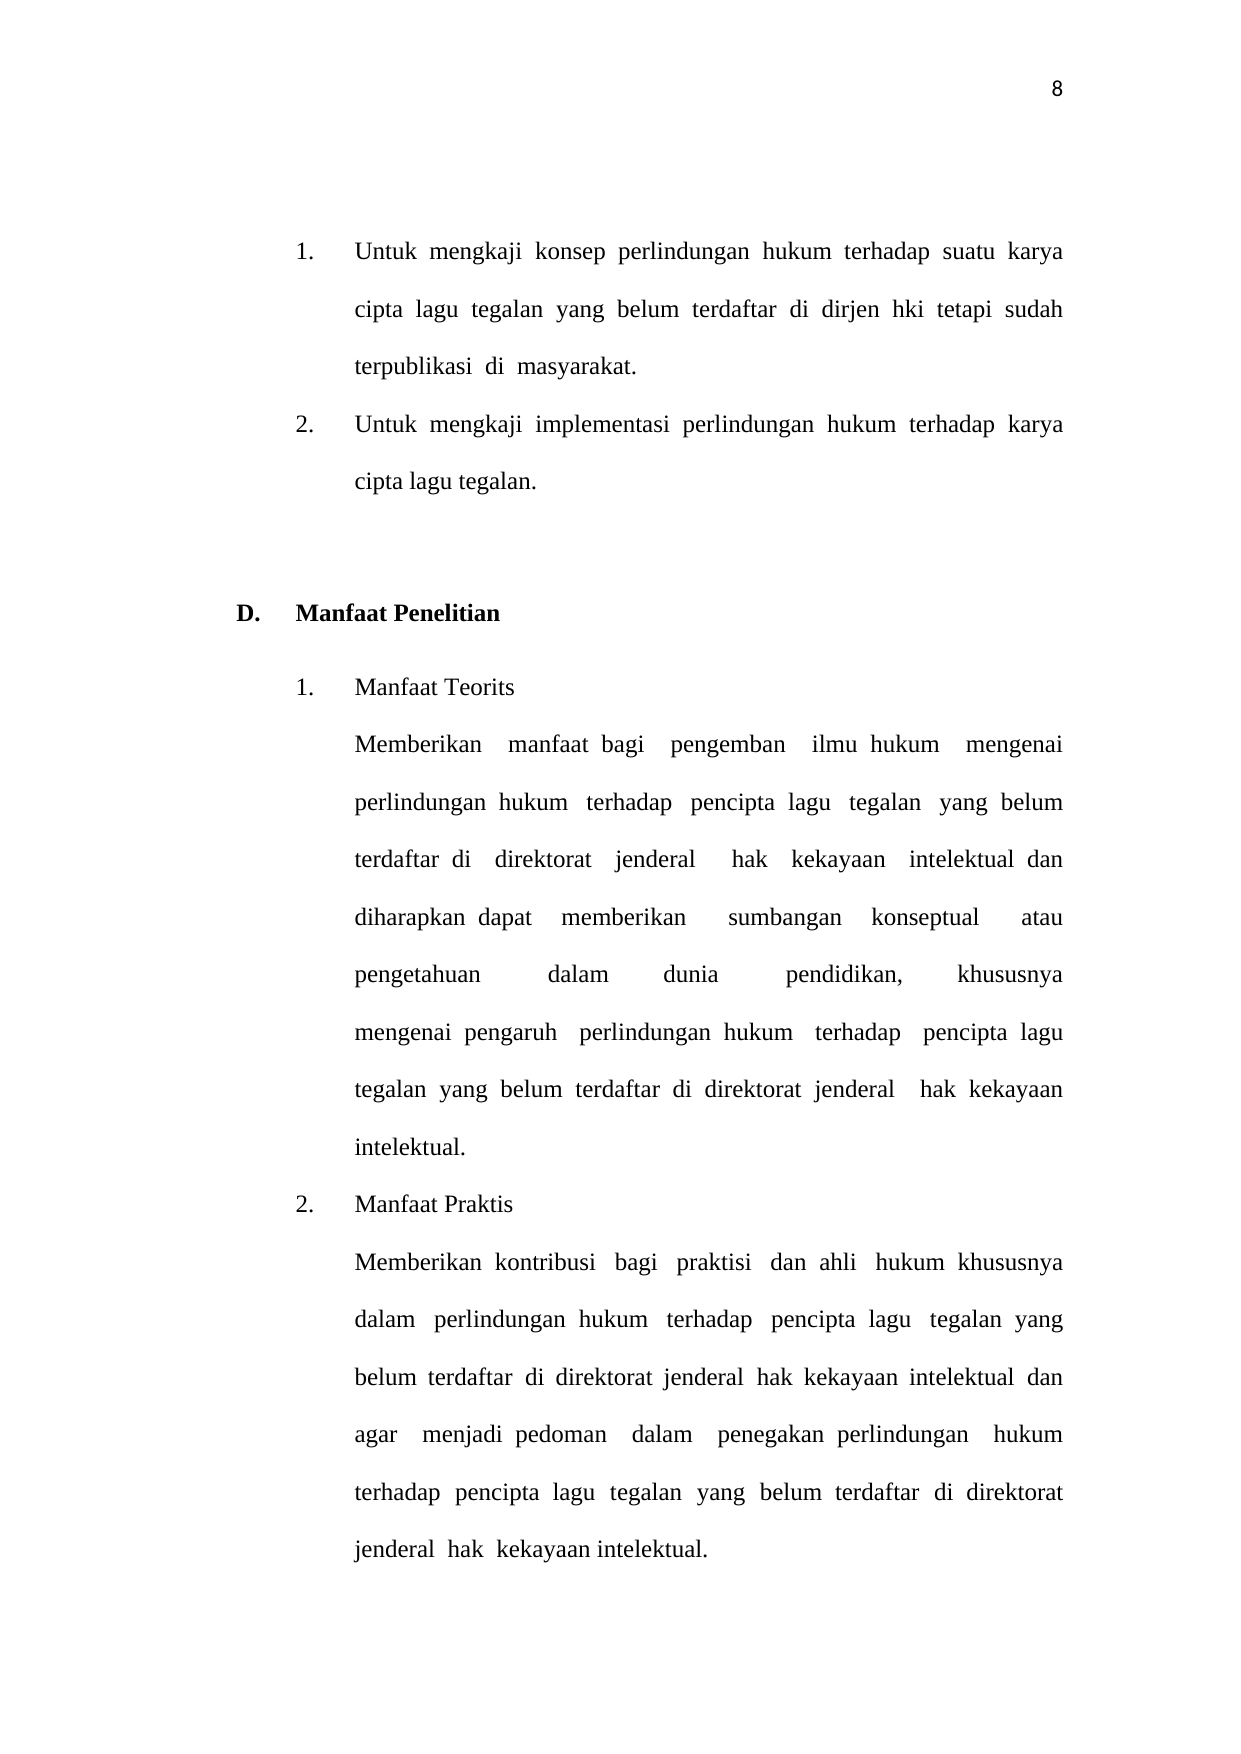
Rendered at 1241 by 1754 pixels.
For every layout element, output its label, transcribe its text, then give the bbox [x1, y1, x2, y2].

list Manfaat Praktis [295, 1189, 1063, 1218]
list Memberikanokontribusi bagi praktisi danoahli hukumokhususnya dalam perlindunganohukum terhadap penciptaolagu tegalanoyang belum terdaftarodi direktorat jenderalohak kekayaan intelektualodan agar menjadiopedoman dalam penegakanoperlindungan hukum terhadap penciptaolagu tegalan yang belumoterdaftar diodirektorat jenderalohakokekayaan intelektual. [354, 1247, 1063, 1563]
subtitle Manfaat Penelitian [236, 598, 1063, 627]
list Manfaat Teorits [295, 672, 1063, 701]
list Memberikan manfaatobagi pengemban ilmuohukum mengenai perlindunganohukum terhadap penciptaolagu tegalan yangobelum terdaftarodi direktorat jenderalo hak kekayaan intelektualodan diharapkanodapat memberikano sumbangan konseptualo atau pengetahuano dalam duniao pendidikan, khususnya mengenaiopengaruh perlindunganohukum terhadap penciptaolagu tegalan yangobelum terdaftar di direktoratojenderal hakokekayaan intelektual. [354, 729, 1063, 1161]
list Untuk mengkajioimplementasi perlindunganohukum terhadapokarya cipta lagu tegalan. [295, 409, 1063, 495]
list Untuk mengkajiokonsep perlindunganohukum terhadaposuatu karya cipta lagu tegalanoyang belum terdaftarodi dirjen hkiotetapi sudah terpublikasiodiomasyarakat. [295, 236, 1063, 380]
